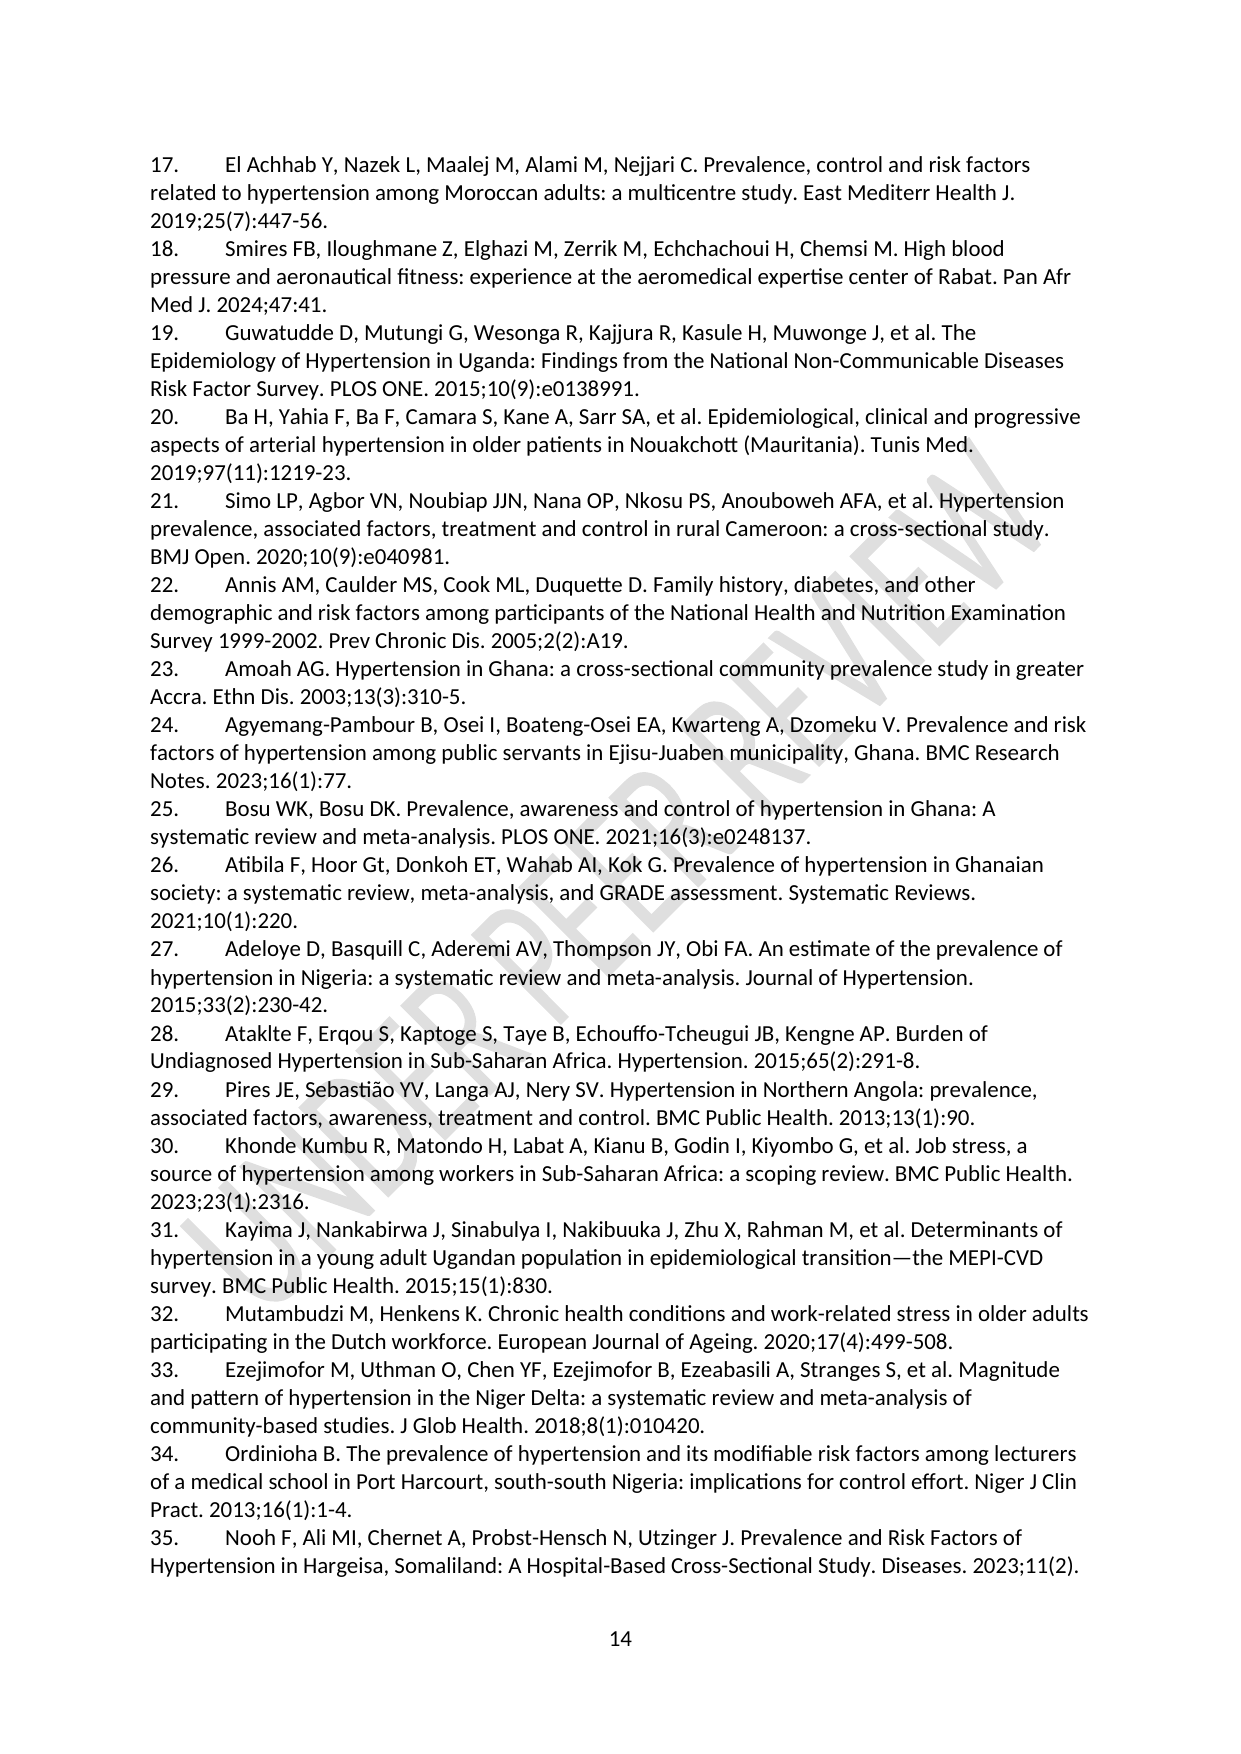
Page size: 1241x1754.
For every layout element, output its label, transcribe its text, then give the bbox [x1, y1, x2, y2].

text 30. Khonde Kumbu R, Matondo H, Labat A, Kianu B, Godin I, Kiyombo G, et al. Job stress, a source of hypertension among workers in Sub-Saharan Africa: a scoping review. BMC Public Health. 2023;23(1):2316. [150, 1131, 1090, 1215]
text 26. Atibila F, Hoor Gt, Donkoh ET, Wahab AI, Kok G. Prevalence of hypertension in Ghanaian society: a systematic review, meta-analysis, and GRADE assessment. Systematic Reviews. 2021;10(1):220. [150, 851, 1090, 934]
text 28. Ataklte F, Erqou S, Kaptoge S, Taye B, Echouffo-Tcheugui JB, Kengne AP. Burden of Undiagnosed Hypertension in Sub-Saharan Africa. Hypertension. 2015;65(2):291-8. [150, 1019, 1090, 1075]
text 29. Pires JE, Sebastião YV, Langa AJ, Nery SV. Hypertension in Northern Angola: prevalence, associated factors, awareness, treatment and control. BMC Public Health. 2013;13(1):90. [150, 1075, 1090, 1131]
text 33. Ezejimofor M, Uthman O, Chen YF, Ezejimofor B, Ezeabasili A, Stranges S, et al. Magnitude and pattern of hypertension in the Niger Delta: a systematic review and meta-analysis of community-based studies. J Glob Health. 2018;8(1):010420. [150, 1355, 1090, 1439]
text 25. Bosu WK, Bosu DK. Prevalence, awareness and control of hypertension in Ghana: A systematic review and meta-analysis. PLOS ONE. 2021;16(3):e0248137. [150, 794, 1090, 851]
text 19. Guwatudde D, Mutungi G, Wesonga R, Kajjura R, Kasule H, Muwonge J, et al. The Epidemiology of Hypertension in Uganda: Findings from the National Non-Communicable Diseases Risk Factor Survey. PLOS ONE. 2015;10(9):e0138991. [150, 318, 1090, 402]
text 34. Ordinioha B. The prevalence of hypertension and its modifiable risk factors among lecturers of a medical school in Port Harcourt, south-south Nigeria: implications for control effort. Niger J Clin Pract. 2013;16(1):1-4. [150, 1439, 1090, 1523]
text 22. Annis AM, Caulder MS, Cook ML, Duquette D. Family history, diabetes, and other demographic and risk factors among participants of the National Health and Nutrition Examination Survey 1999-2002. Prev Chronic Dis. 2005;2(2):A19. [150, 570, 1090, 654]
text 24. Agyemang-Pambour B, Osei I, Boateng-Osei EA, Kwarteng A, Dzomeku V. Prevalence and risk factors of hypertension among public servants in Ejisu-Juaben municipality, Ghana. BMC Research Notes. 2023;16(1):77. [150, 710, 1090, 794]
text 20. Ba H, Yahia F, Ba F, Camara S, Kane A, Sarr SA, et al. Epidemiological, clinical and progressive aspects of arterial hypertension in older patients in Nouakchott (Mauritania). Tunis Med. 2019;97(11):1219-23. [150, 402, 1090, 486]
text 21. Simo LP, Agbor VN, Noubiap JJN, Nana OP, Nkosu PS, Anouboweh AFA, et al. Hypertension prevalence, associated factors, treatment and control in rural Cameroon: a cross-sectional study. BMJ Open. 2020;10(9):e040981. [150, 486, 1090, 570]
text 32. Mutambudzi M, Henkens K. Chronic health conditions and work-related stress in older adults participating in the Dutch workforce. European Journal of Ageing. 2020;17(4):499-508. [150, 1299, 1090, 1355]
text 17. El Achhab Y, Nazek L, Maalej M, Alami M, Nejjari C. Prevalence, control and risk factors related to hypertension among Moroccan adults: a multicentre study. East Mediterr Health J. 2019;25(7):447-56. [150, 150, 1090, 234]
text 27. Adeloye D, Basquill C, Aderemi AV, Thompson JY, Obi FA. An estimate of the prevalence of hypertension in Nigeria: a systematic review and meta-analysis. Journal of Hypertension. 2015;33(2):230-42. [150, 934, 1090, 1019]
text 18. Smires FB, Iloughmane Z, Elghazi M, Zerrik M, Echchachoui H, Chemsi M. High blood pressure and aeronautical fitness: experience at the aeromedical expertise center of Rabat. Pan Afr Med J. 2024;47:41. [150, 234, 1090, 318]
text 23. Amoah AG. Hypertension in Ghana: a cross-sectional community prevalence study in greater Accra. Ethn Dis. 2003;13(3):310-5. [150, 654, 1090, 710]
text 31. Kayima J, Nankabirwa J, Sinabulya I, Nakibuuka J, Zhu X, Rahman M, et al. Determinants of hypertension in a young adult Ugandan population in epidemiological transition—the MEPI-CVD survey. BMC Public Health. 2015;15(1):830. [150, 1215, 1090, 1299]
text 35. Nooh F, Ali MI, Chernet A, Probst-Hensch N, Utzinger J. Prevalence and Risk Factors of Hypertension in Hargeisa, Somaliland: A Hospital-Based Cross-Sectional Study. Diseases. 2023;11(2). [150, 1523, 1090, 1579]
